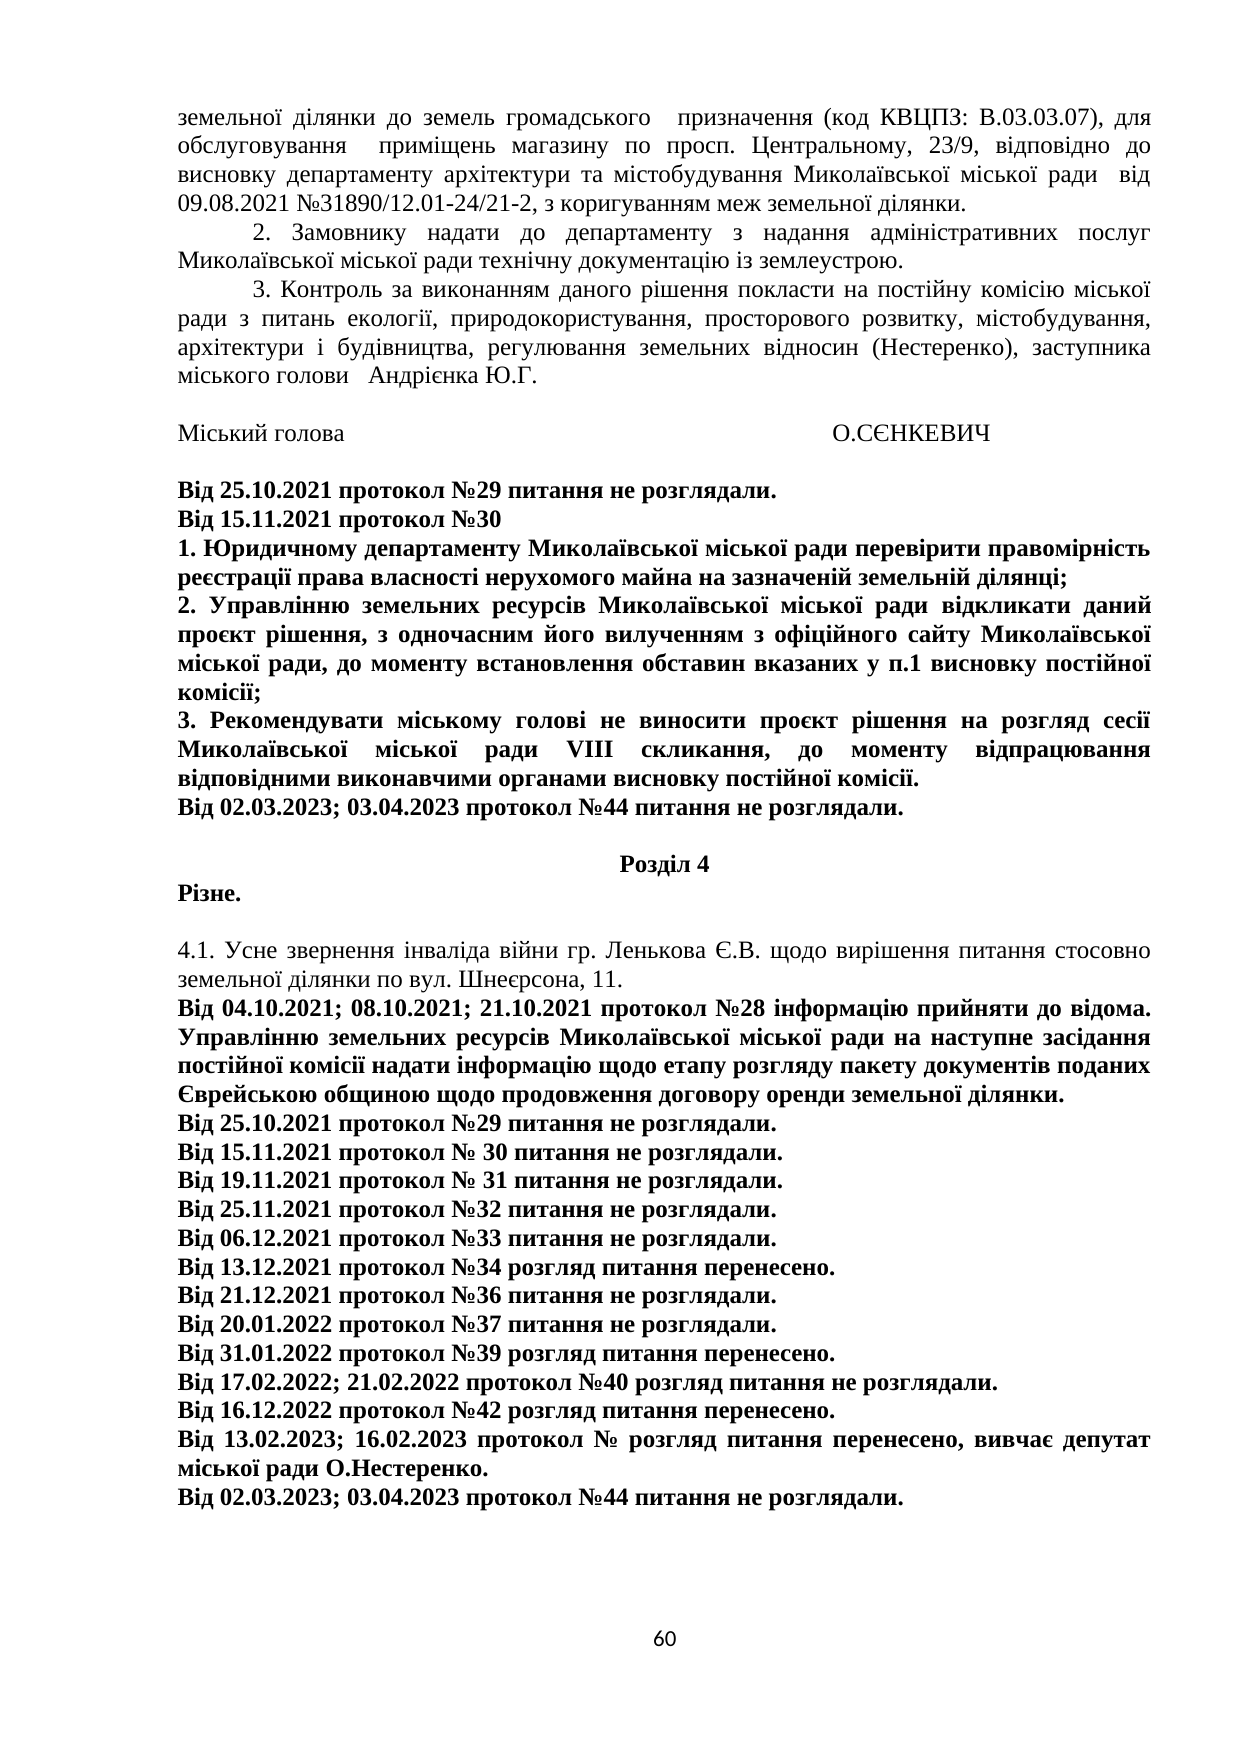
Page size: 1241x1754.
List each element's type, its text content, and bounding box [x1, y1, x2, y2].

text 2. Замовнику надати до департаменту з надання адміністративних послуг Миколаївської міської ради технічну документацію із землеустрою. [177, 217, 1152, 274]
text Від 06.12.2021 протокол №33 питання не розглядали. [177, 1223, 1152, 1252]
text Від 13.12.2021 протокол №34 розгляд питання перенесено. [177, 1252, 1152, 1281]
text Від 15.11.2021 протокол №30 [177, 504, 1152, 533]
text Від 15.11.2021 протокол № 30 питання не розглядали. [177, 1137, 1152, 1166]
text Від 13.02.2023; 16.02.2023 протокол № розгляд питання перенесено, вивчає депутат міської ради О.Нестеренко. [177, 1424, 1152, 1482]
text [177, 102, 1152, 217]
text Від 25.10.2021 протокол №29 питання не розглядали. [177, 476, 1152, 504]
text Від 19.11.2021 протокол № 31 питання не розглядали. [177, 1166, 1152, 1194]
text Від 17.02.2022; 21.02.2022 протокол №40 розгляд питання не розглядали. [177, 1367, 1152, 1396]
text Різне. [177, 878, 1152, 907]
text Міський голова О.СЄНКЕВИЧ [177, 418, 1152, 447]
text Від 02.03.2023; 03.04.2023 протокол №44 питання не розглядали. [177, 1482, 1152, 1511]
text Від 16.12.2022 протокол №42 розгляд питання перенесено. [177, 1396, 1152, 1424]
text 1. Юридичному департаменту Миколаївської міської ради перевірити правомірність реєстрації права власності нерухомого майна на зазначеній земельній ділянці; [177, 533, 1152, 591]
text Від 02.03.2023; 03.04.2023 протокол №44 питання не розглядали. [177, 792, 1152, 821]
text Від 25.11.2021 протокол №32 питання не розглядали. [177, 1194, 1152, 1223]
text 3. Контроль за виконанням даного рішення покласти на постійну комісію міської ради з питань екології, природокористування, просторового розвитку, містобудування, архітектури і будівництва, регулювання земельних відносин (Нестеренко), заступника міського голови Андрієнка Ю.Г. [177, 274, 1152, 389]
text 3. Рекомендувати міському голові не виносити проєкт рішення на розгляд сесії Миколаївської міської ради VIII скликання, до моменту відпрацювання відповідними виконавчими органами висновку постійної комісії. [177, 706, 1152, 792]
text Від 04.10.2021; 08.10.2021; 21.10.2021 протокол №28 інформацію прийняти до відома. Управлінню земельних ресурсів Миколаївської міської ради на наступне засідання постійної комісії надати інформацію щодо етапу розгляду пакету документів поданих Єврейською общиною щодо продовження договору оренди земельної ділянки. [177, 993, 1152, 1108]
text Від 25.10.2021 протокол №29 питання не розглядали. [177, 1108, 1152, 1137]
text Розділ 4 [177, 849, 1152, 878]
text Від 21.12.2021 протокол №36 питання не розглядали. [177, 1281, 1152, 1309]
text Від 20.01.2022 протокол №37 питання не розглядали. [177, 1309, 1152, 1338]
text 2. Управлінню земельних ресурсів Миколаївської міської ради відкликати даний проєкт рішення, з одночасним його вилученням з офіційного сайту Миколаївської міської ради, до моменту встановлення обставин вказаних у п.1 висновку постійної комісії; [177, 591, 1152, 706]
text 4.1. Усне звернення інваліда війни гр. Ленькова Є.В. щодо вирішення питання стосовно земельної ділянки по вул. Шнеєрсона, 11. [177, 936, 1152, 993]
text Від 31.01.2022 протокол №39 розгляд питання перенесено. [177, 1338, 1152, 1367]
